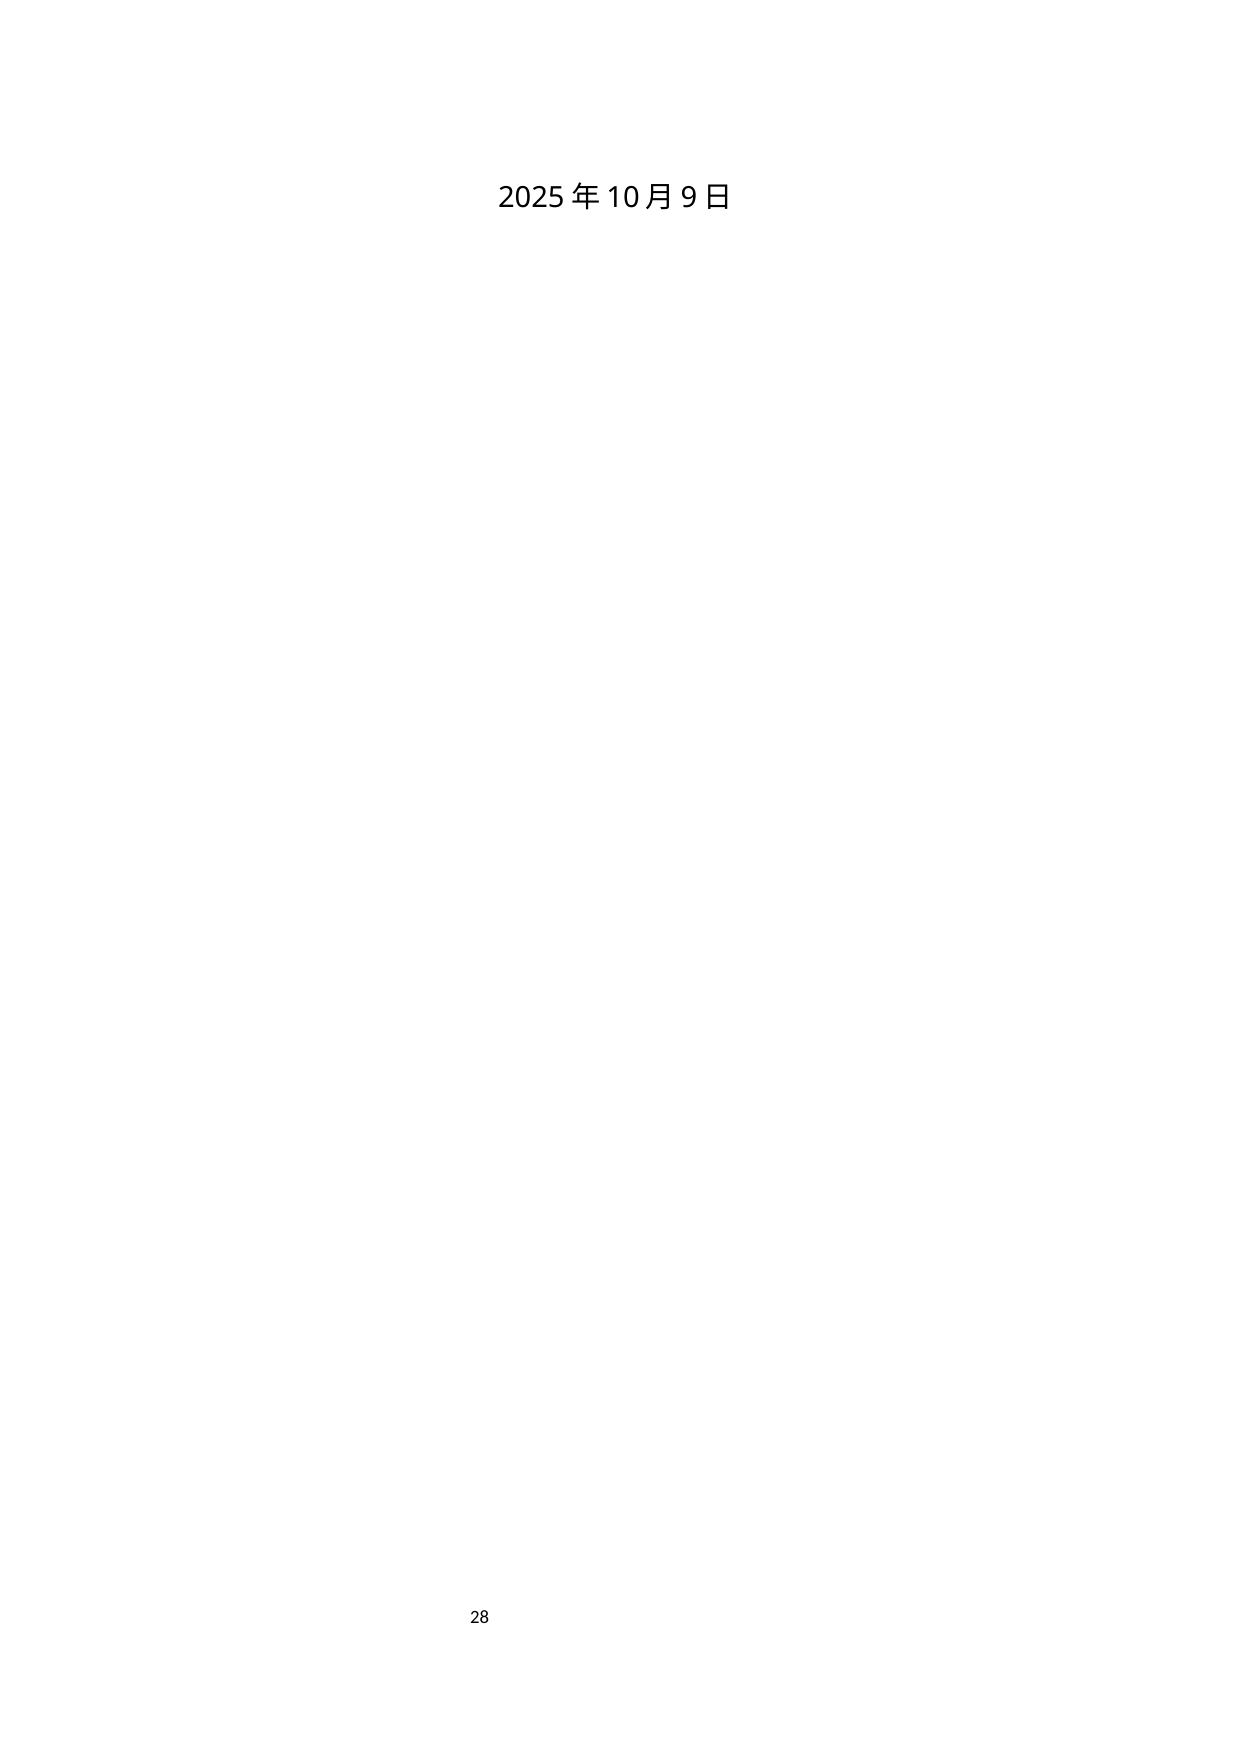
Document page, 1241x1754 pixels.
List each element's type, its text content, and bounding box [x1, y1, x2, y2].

list 2025年10月9日 [187, 162, 1053, 227]
